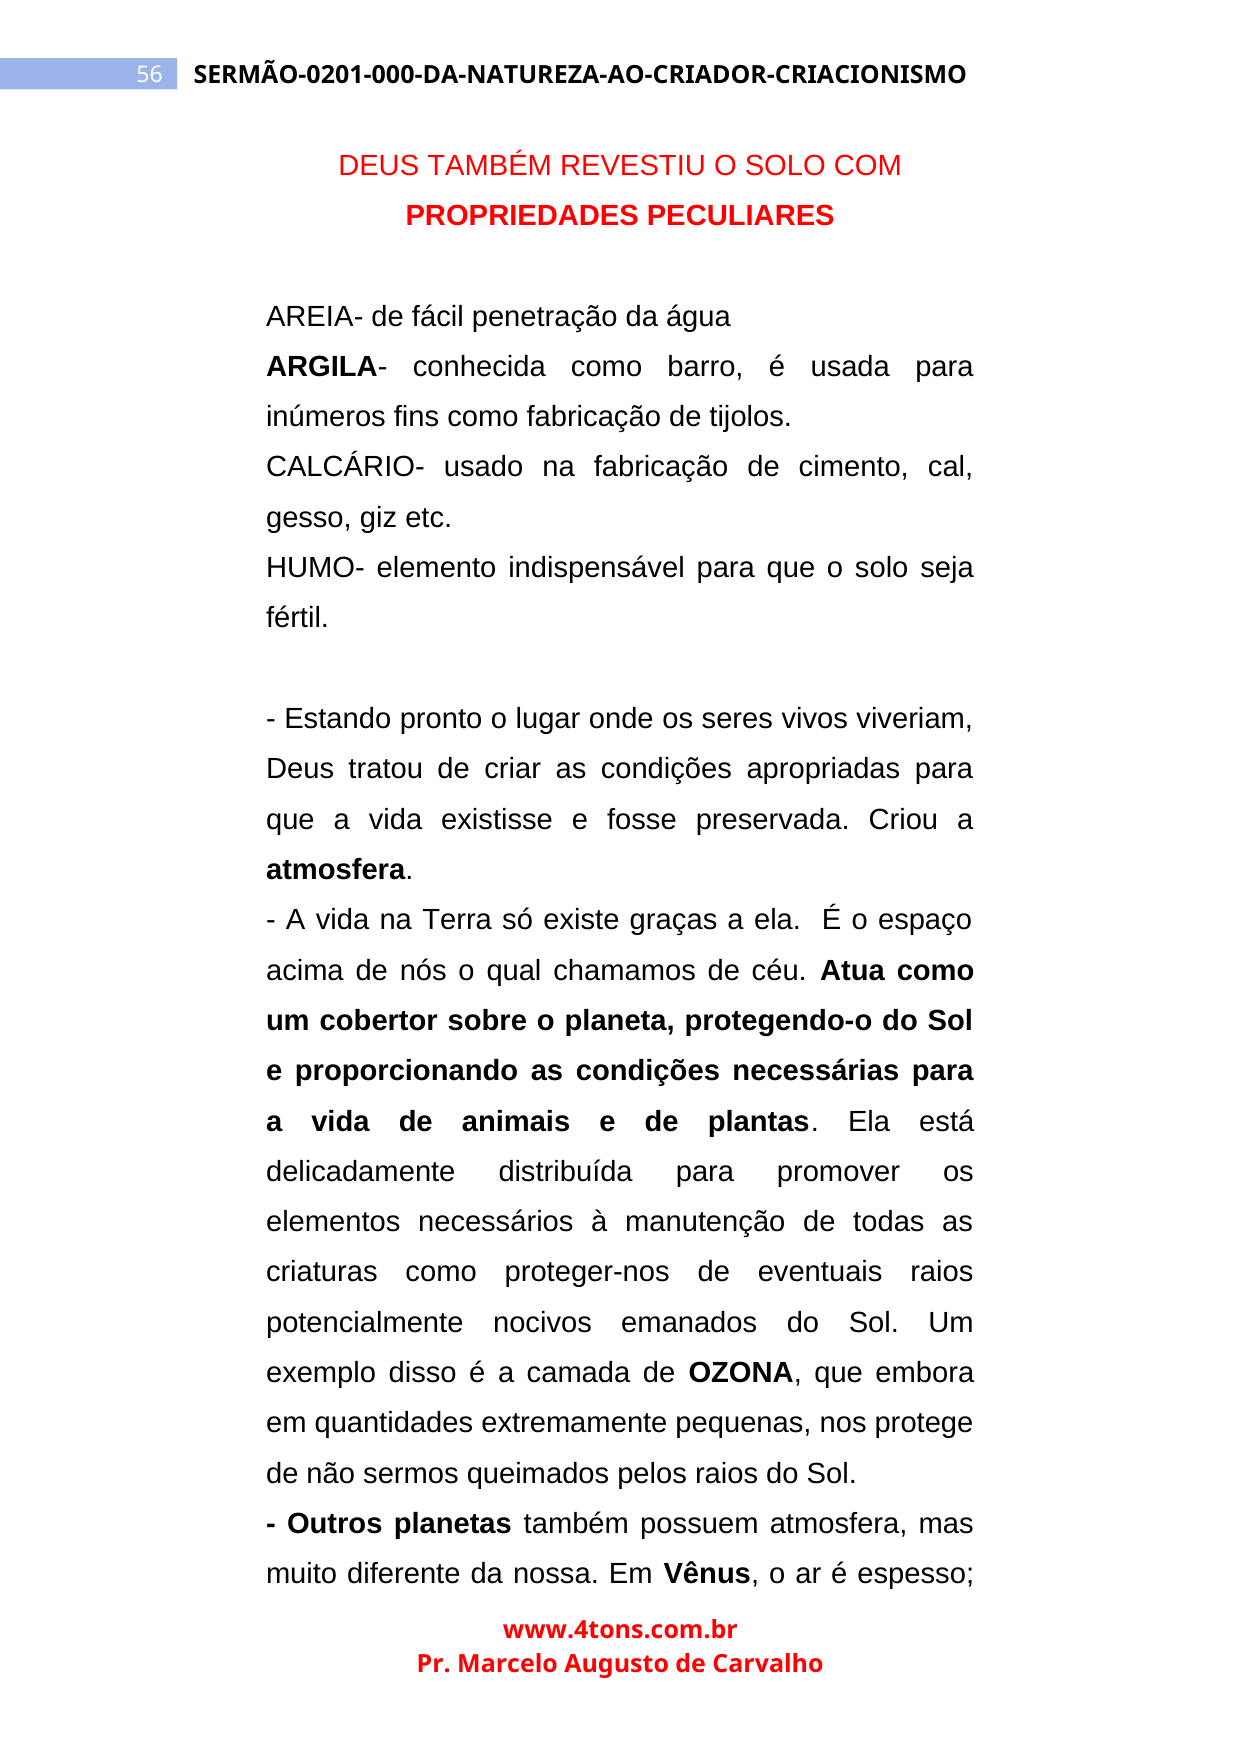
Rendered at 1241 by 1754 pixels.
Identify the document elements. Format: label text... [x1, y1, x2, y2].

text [266, 1506, 974, 1590]
text - A vida na Terra só existe graças a ela. É o espaço acima de nós o qual chamamos de céu. Atua como um cobertor sobre o planeta, protegendo-o do Sol e proporcionando as condições necessárias para a vida de animais e de plantas. Ela está delicadamente distribuída para promover os elementos necessários à manutenção de todas as criaturas como proteger-nos de eventuais raios potencialmente nocivos emanados do Sol. Um exemplo disso é a camada de OZONA, que embora em quantidades extremamente pequenas, nos protege de não sermos queimados pelos raios do Sol. [266, 902, 974, 1489]
text calcário- usado na fabricação de cimento, cal, gesso, giz etc. [266, 449, 974, 533]
text argila- conhecida como barro, é usada para inúmeros fins como fabricação de tijolos. [266, 349, 974, 433]
text humo- elemento indispensável para que o solo seja fértil. [266, 550, 974, 634]
text areia- de fácil penetração da água [266, 298, 974, 332]
text - Estando pronto o lugar onde os seres vivos viveriam, Deus tratou de criar as condições apropriadas para que a vida existisse e fosse preservada. Criou a atmosfera. [266, 701, 974, 886]
text Deus também revestiu o solo com propriedades peculiares [266, 148, 974, 231]
